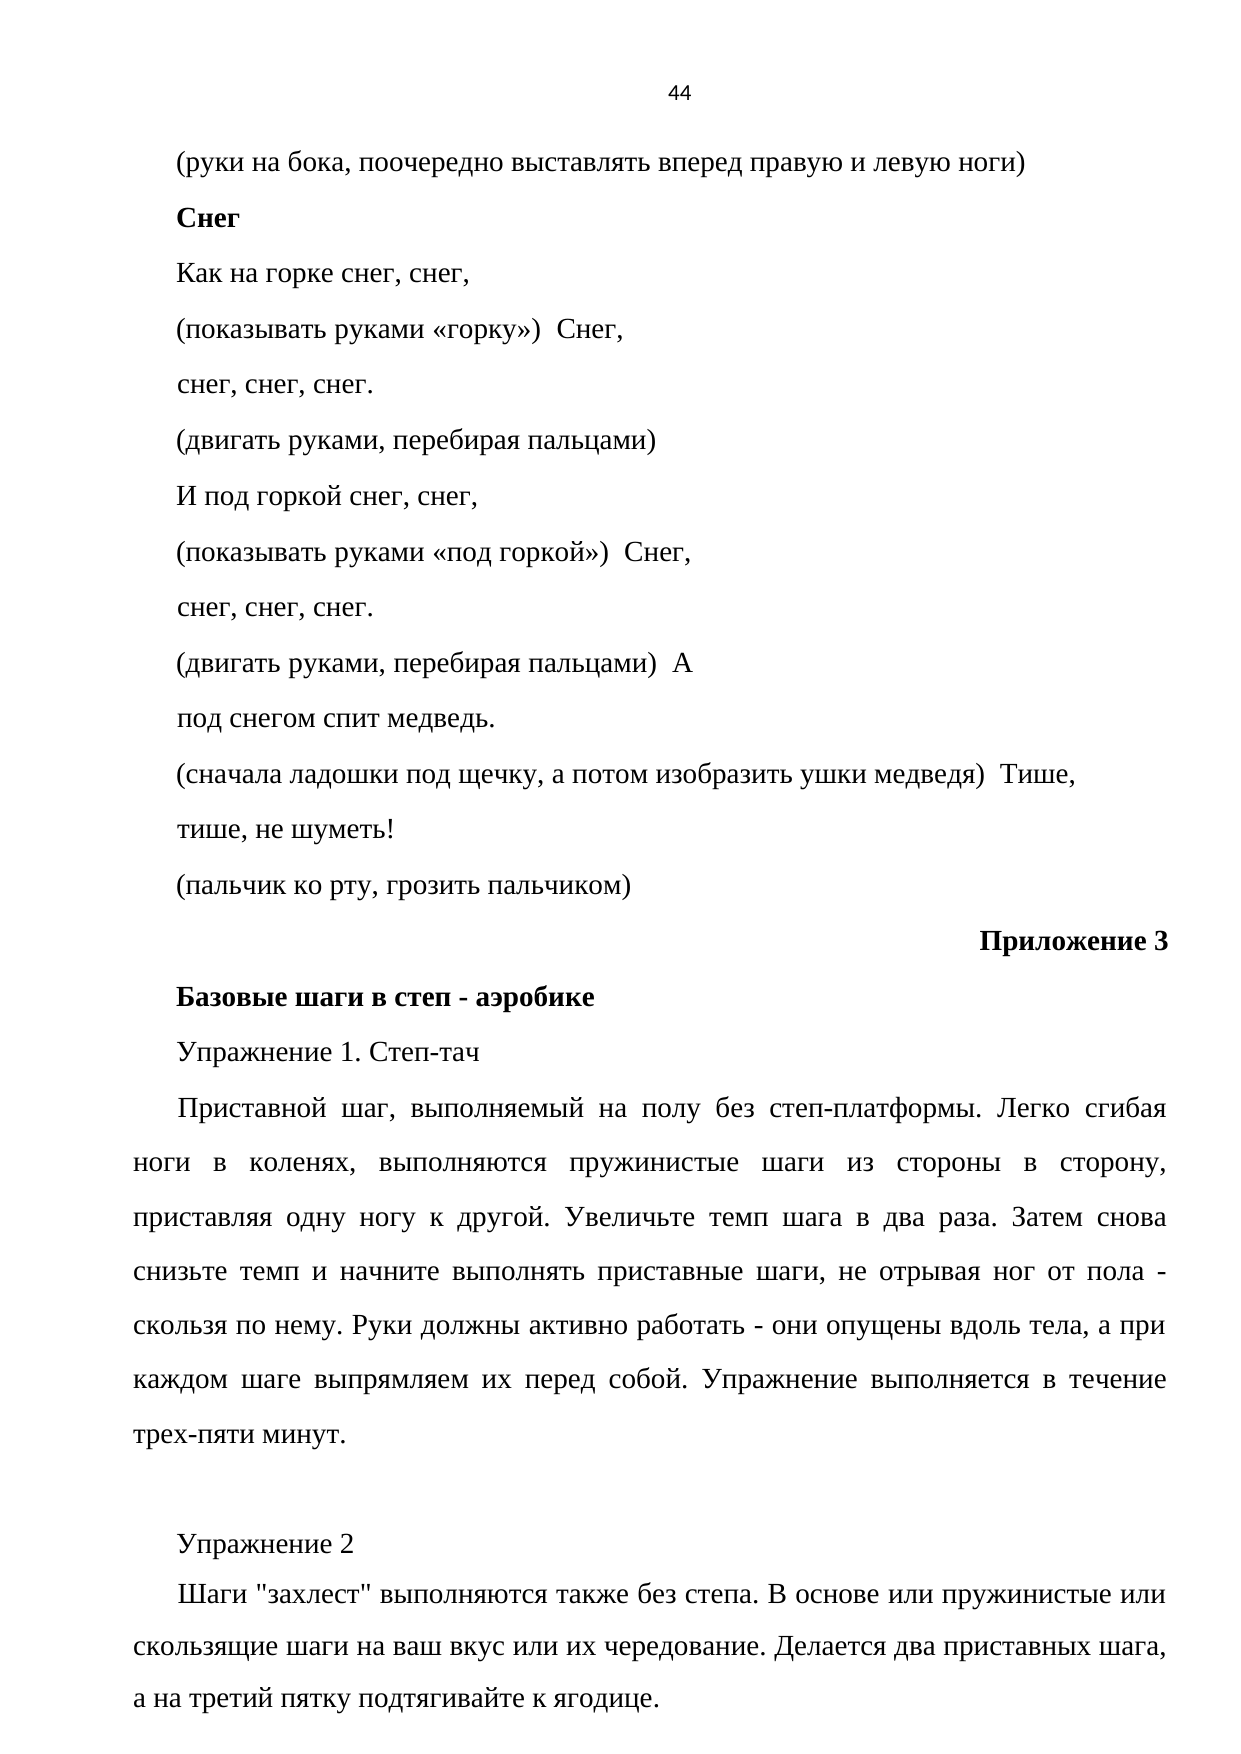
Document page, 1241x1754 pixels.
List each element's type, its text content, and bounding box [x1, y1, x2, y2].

text И под горкой снег, снег, [176, 478, 1167, 511]
text Снег [176, 200, 1205, 234]
text Как на горке снег, снег, [176, 256, 1167, 289]
text Приставной шаг, выполняемый на полу без степ-платформы. Легко сгибая ноги в коленях, выполняются пружинистые шаги из стороны в сторону, приставляя одну ногу к другой. Увеличьте темп шага в два раза. Затем снова снизьте темп и начните выполнять приставные шаги, не отрывая ног от пола - скользя по нему. Руки должны активно работать - они опущены вдоль тела, а при каждом шаге выпрямляем их перед собой. Упражнение выполняется в течение трех-пяти минут. [133, 1090, 1167, 1449]
text Приложение 3 [176, 923, 1168, 957]
text (двигать руками, перебирая пальцами) [176, 422, 1167, 456]
text (показывать руками «под горкой») Снег, снег, снег, снег. [176, 534, 692, 623]
text (пальчик ко рту, грозить пальчиком) [176, 867, 1167, 900]
text Упражнение 2 [176, 1526, 1167, 1559]
text (сначала ладошки под щечку, а потом изобразить ушки медведя) Тише, тише, не шуметь! [176, 756, 1077, 845]
text (руки на бока, поочередно выставлять вперед правую и левую ноги) [176, 144, 1167, 178]
text Шаги "захлест" выполняются также без степа. В основе или пружинистые или скользящие шаги на ваш вкус или их чередование. Делается два приставных шага, а на третий пятку подтягивайте к ягодице. [133, 1576, 1167, 1714]
text Упражнение 1. Степ-тач [176, 1034, 1167, 1068]
text Базовые шаги в степ - аэробике [176, 979, 1205, 1013]
text (показывать руками «горку») Снег, снег, снег, снег. [176, 311, 624, 400]
text (двигать руками, перебирая пальцами) А под снегом спит медведь. [176, 645, 694, 734]
